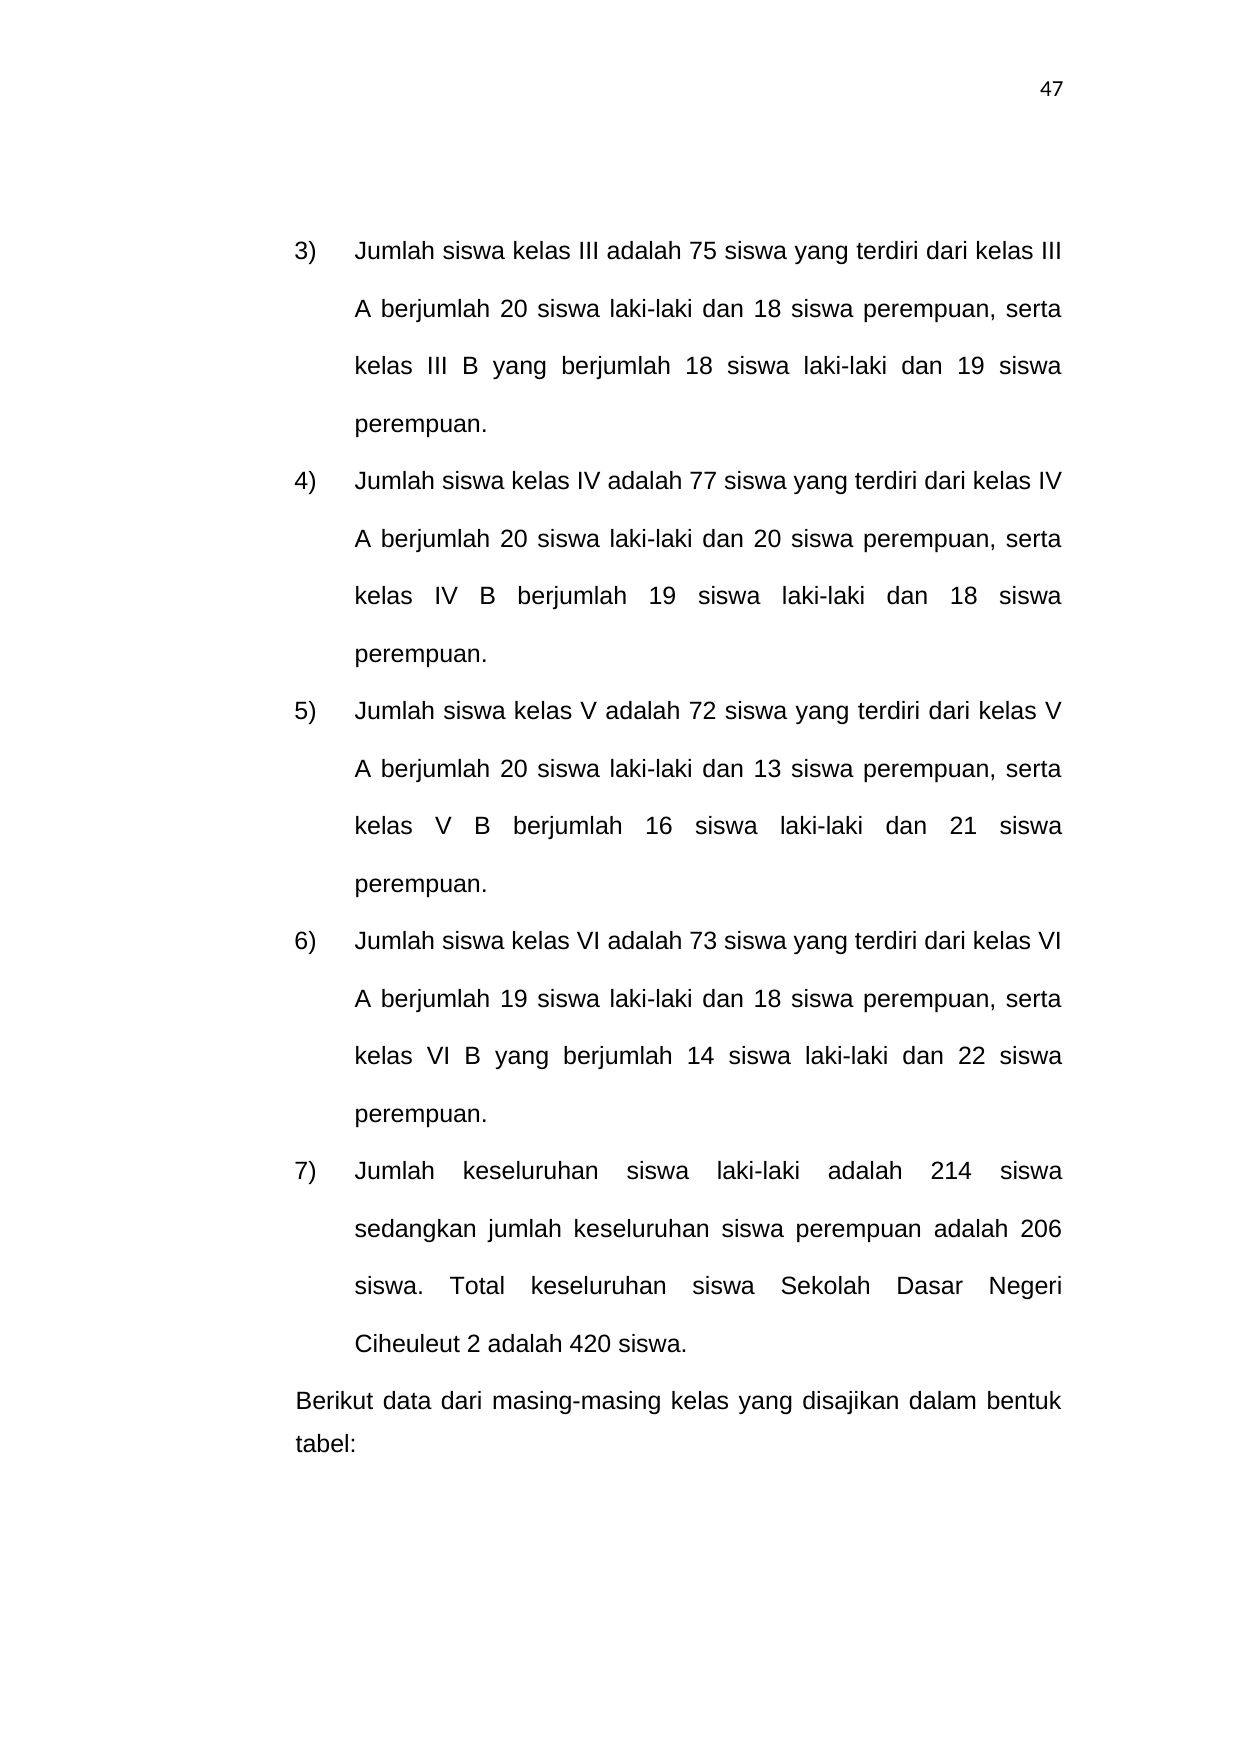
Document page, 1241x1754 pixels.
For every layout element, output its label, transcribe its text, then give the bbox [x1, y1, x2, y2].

list Jumlah keseluruhan siswa laki-laki adalah 214 siswa sedangkan jumlah keseluruhan siswa perempuan adalah 206 siswa. Total keseluruhan siswa Sekolah Dasar Negeri Ciheuleut 2 adalah 420 siswa. [294, 1156, 1063, 1357]
list Berikut data dari masing-masing kelas yang disajikan dalam bentuk tabel: [295, 1386, 1063, 1458]
list Jumlah siswa kelas III adalah 75 siswa yang terdiri dari kelas III A berjumlah 20 siswa laki-laki dan 18 siswa perempuan, serta kelas III B yang berjumlah 18 siswa laki-laki dan 19 siswa perempuan. [294, 236, 1063, 437]
list Jumlah siswa kelas VI adalah 73 siswa yang terdiri dari kelas VI A berjumlah 19 siswa laki-laki dan 18 siswa perempuan, serta kelas VI B yang berjumlah 14 siswa laki-laki dan 22 siswa perempuan. [294, 926, 1063, 1127]
list Jumlah siswa kelas IV adalah 77 siswa yang terdiri dari kelas IV A berjumlah 20 siswa laki-laki dan 20 siswa perempuan, serta kelas IV B berjumlah 19 siswa laki-laki dan 18 siswa perempuan. [294, 466, 1063, 667]
list Jumlah siswa kelas V adalah 72 siswa yang terdiri dari kelas V A berjumlah 20 siswa laki-laki dan 13 siswa perempuan, serta kelas V B berjumlah 16 siswa laki-laki dan 21 siswa perempuan. [294, 696, 1063, 897]
